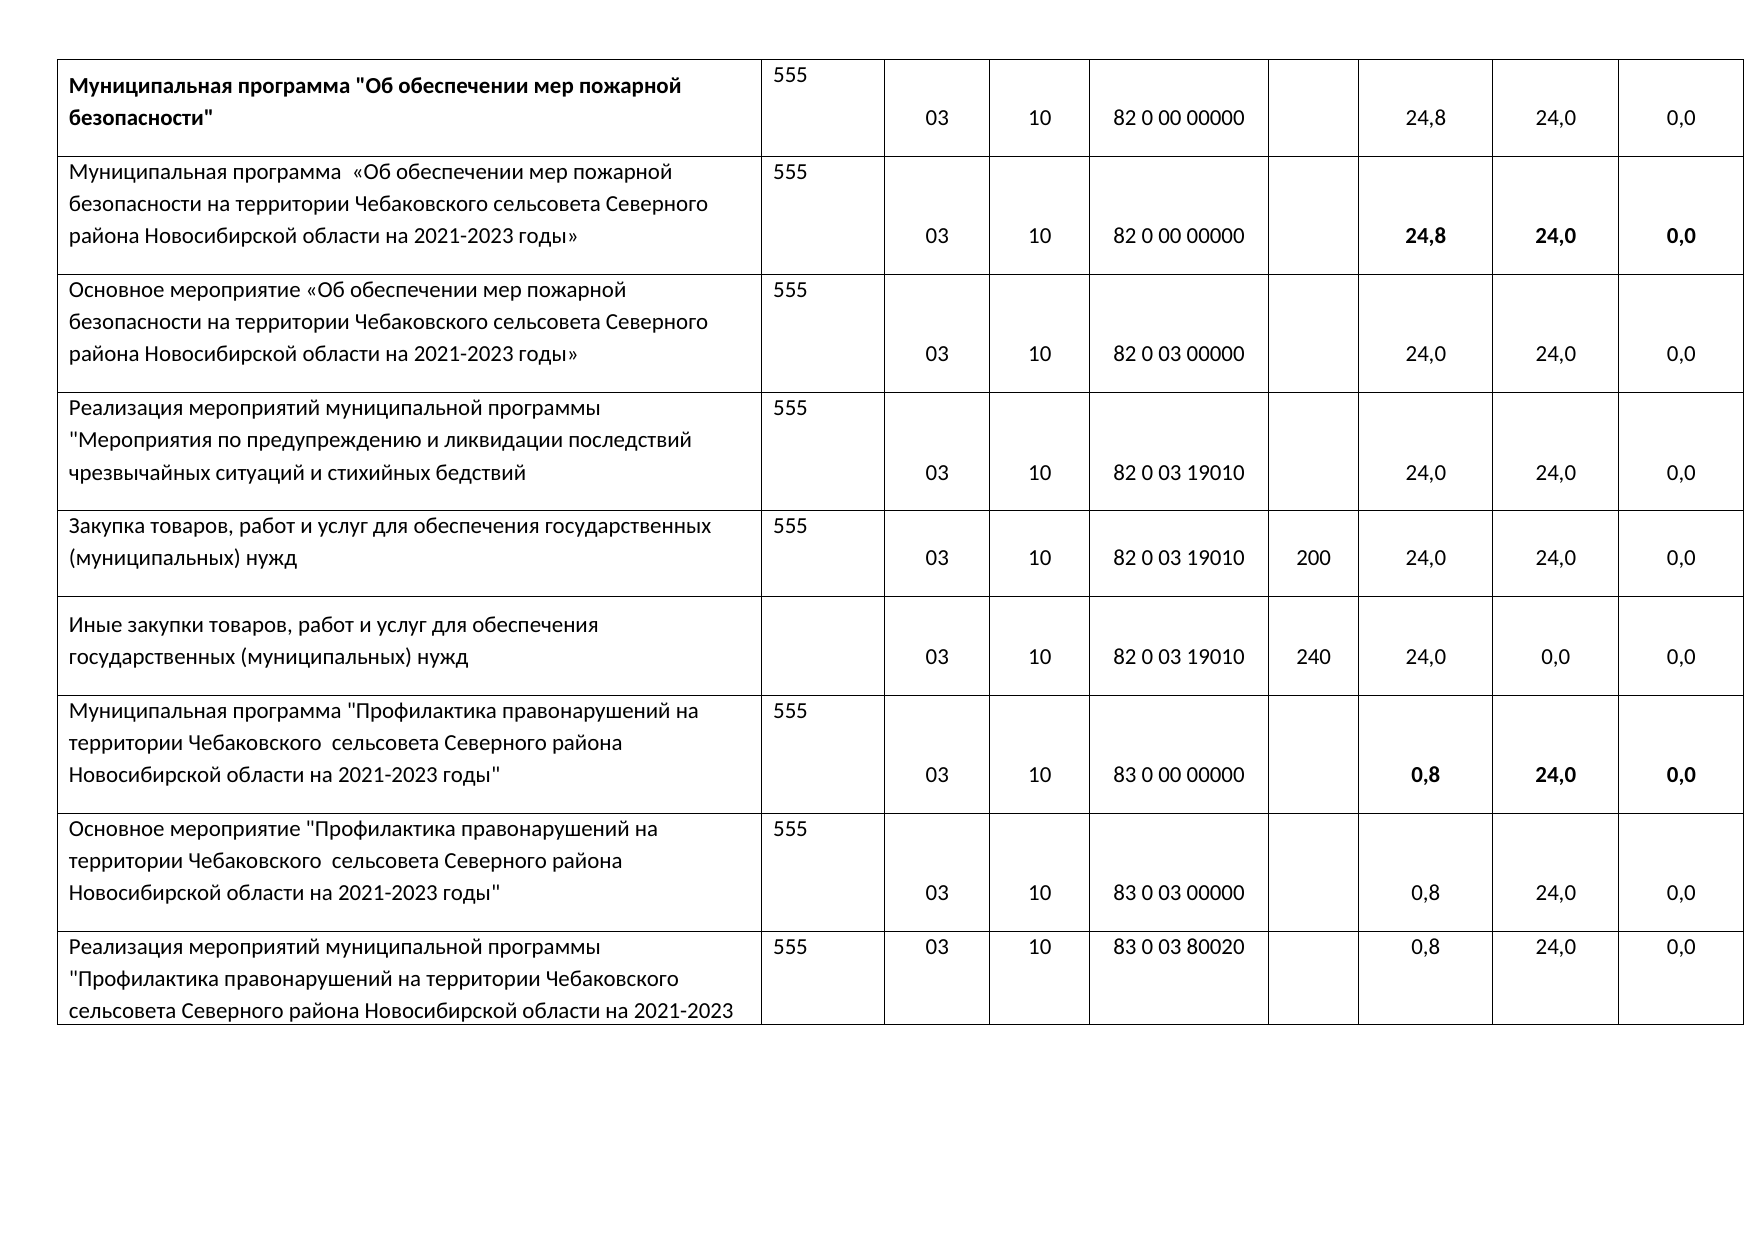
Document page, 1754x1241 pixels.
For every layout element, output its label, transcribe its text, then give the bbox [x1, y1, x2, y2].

table_cell 10 [990, 275, 1089, 392]
table_cell 555 [762, 393, 884, 510]
table_cell 555 [762, 60, 884, 156]
table_cell Муниципальная программа «Об обеспечении мер пожарной безопасности на территории Чебаковского сельсовета Северного района Новосибирской области на 2021-2023 годы» [58, 157, 761, 274]
table_cell Муниципальная программа "Об обеспечении мер пожарной безопасности" [58, 60, 761, 156]
table_cell 03 [885, 814, 989, 931]
table_cell 10 [990, 696, 1089, 813]
table_cell 24,0 [1493, 60, 1618, 156]
table_cell 83 0 03 80020 [1090, 932, 1268, 1024]
table_cell 555 [762, 932, 884, 1024]
table_cell 83 0 03 00000 [1090, 814, 1268, 931]
table_cell [1269, 932, 1358, 1024]
table_cell 03 [885, 275, 989, 392]
table_cell 0,0 [1619, 932, 1743, 1024]
table_cell 03 [885, 157, 989, 274]
table_cell 10 [990, 814, 1089, 931]
table_cell 82 0 03 19010 [1090, 597, 1268, 695]
table_cell [1269, 157, 1358, 274]
table_cell [1269, 696, 1358, 813]
table_cell 10 [990, 597, 1089, 695]
table_cell Иные закупки товаров, работ и услуг для обеспечения государственных (муниципальных) нужд [58, 597, 761, 695]
table_cell 82 0 00 00000 [1090, 157, 1268, 274]
table_cell 83 0 00 00000 [1090, 696, 1268, 813]
table_cell Муниципальная программа "Профилактика правонарушений на территории Чебаковского сельсовета Северного района Новосибирской области на 2021-2023 годы" [58, 696, 761, 813]
table_cell 03 [885, 60, 989, 156]
table_cell [1269, 275, 1358, 392]
table_cell 0,0 [1619, 597, 1743, 695]
table_cell 0,0 [1619, 157, 1743, 274]
table_cell 10 [990, 932, 1089, 1024]
table_cell 0,0 [1619, 275, 1743, 392]
table_cell 24,8 [1359, 60, 1492, 156]
table_cell 10 [990, 60, 1089, 156]
table_cell 24,0 [1493, 696, 1618, 813]
table_cell 82 0 00 00000 [1090, 60, 1268, 156]
table_cell 24,0 [1493, 275, 1618, 392]
table_cell 555 [762, 814, 884, 931]
table_cell Основное мероприятие «Об обеспечении мер пожарной безопасности на территории Чебаковского сельсовета Северного района Новосибирской области на 2021-2023 годы» [58, 275, 761, 392]
table_cell 0,8 [1359, 696, 1492, 813]
table_cell 0,0 [1619, 393, 1743, 510]
table_cell 03 [885, 597, 989, 695]
table_cell 24,0 [1359, 393, 1492, 510]
table_cell Реализация мероприятий муниципальной программы "Мероприятия по предупреждению и ликвидации последствий чрезвычайных ситуаций и стихийных бедствий [58, 393, 761, 510]
table_cell 555 [762, 157, 884, 274]
table_cell 10 [990, 393, 1089, 510]
table_cell 555 [762, 511, 884, 596]
table_cell 24,0 [1359, 275, 1492, 392]
table_cell 03 [885, 696, 989, 813]
table_cell 24,0 [1493, 157, 1618, 274]
table_cell 10 [990, 157, 1089, 274]
table_cell 24,0 [1493, 814, 1618, 931]
table_cell 0,0 [1619, 60, 1743, 156]
table_cell 200 [1269, 511, 1358, 596]
table_cell [1269, 814, 1358, 931]
table_cell 0,0 [1619, 511, 1743, 596]
table_cell 10 [990, 511, 1089, 596]
table_cell 03 [885, 511, 989, 596]
table_cell 240 [1269, 597, 1358, 695]
table_cell 82 0 03 19010 [1090, 511, 1268, 596]
table_cell Основное мероприятие "Профилактика правонарушений на территории Чебаковского сельсовета Северного района Новосибирской области на 2021-2023 годы" [58, 814, 761, 931]
table_cell Закупка товаров, работ и услуг для обеспечения государственных (муниципальных) нужд [58, 511, 761, 596]
table_cell 24,0 [1493, 511, 1618, 596]
table_cell 24,0 [1493, 932, 1618, 1024]
table_cell 03 [885, 393, 989, 510]
table_cell 24,8 [1359, 157, 1492, 274]
table_cell 24,0 [1359, 597, 1492, 695]
table_cell [1269, 393, 1358, 510]
table_cell [1269, 60, 1358, 156]
table_cell 03 [885, 932, 989, 1024]
table_cell 24,0 [1359, 511, 1492, 596]
table_cell 82 0 03 00000 [1090, 275, 1268, 392]
table_cell 82 0 03 19010 [1090, 393, 1268, 510]
table_cell 0,0 [1493, 597, 1618, 695]
table_cell 24,0 [1493, 393, 1618, 510]
table_cell 0,8 [1359, 932, 1492, 1024]
table_cell [762, 597, 884, 695]
table_cell 555 [762, 275, 884, 392]
table_cell 0,0 [1619, 696, 1743, 813]
table_cell 0,8 [1359, 814, 1492, 931]
table_cell 0,0 [1619, 814, 1743, 931]
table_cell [58, 932, 761, 1024]
table_cell 555 [762, 696, 884, 813]
